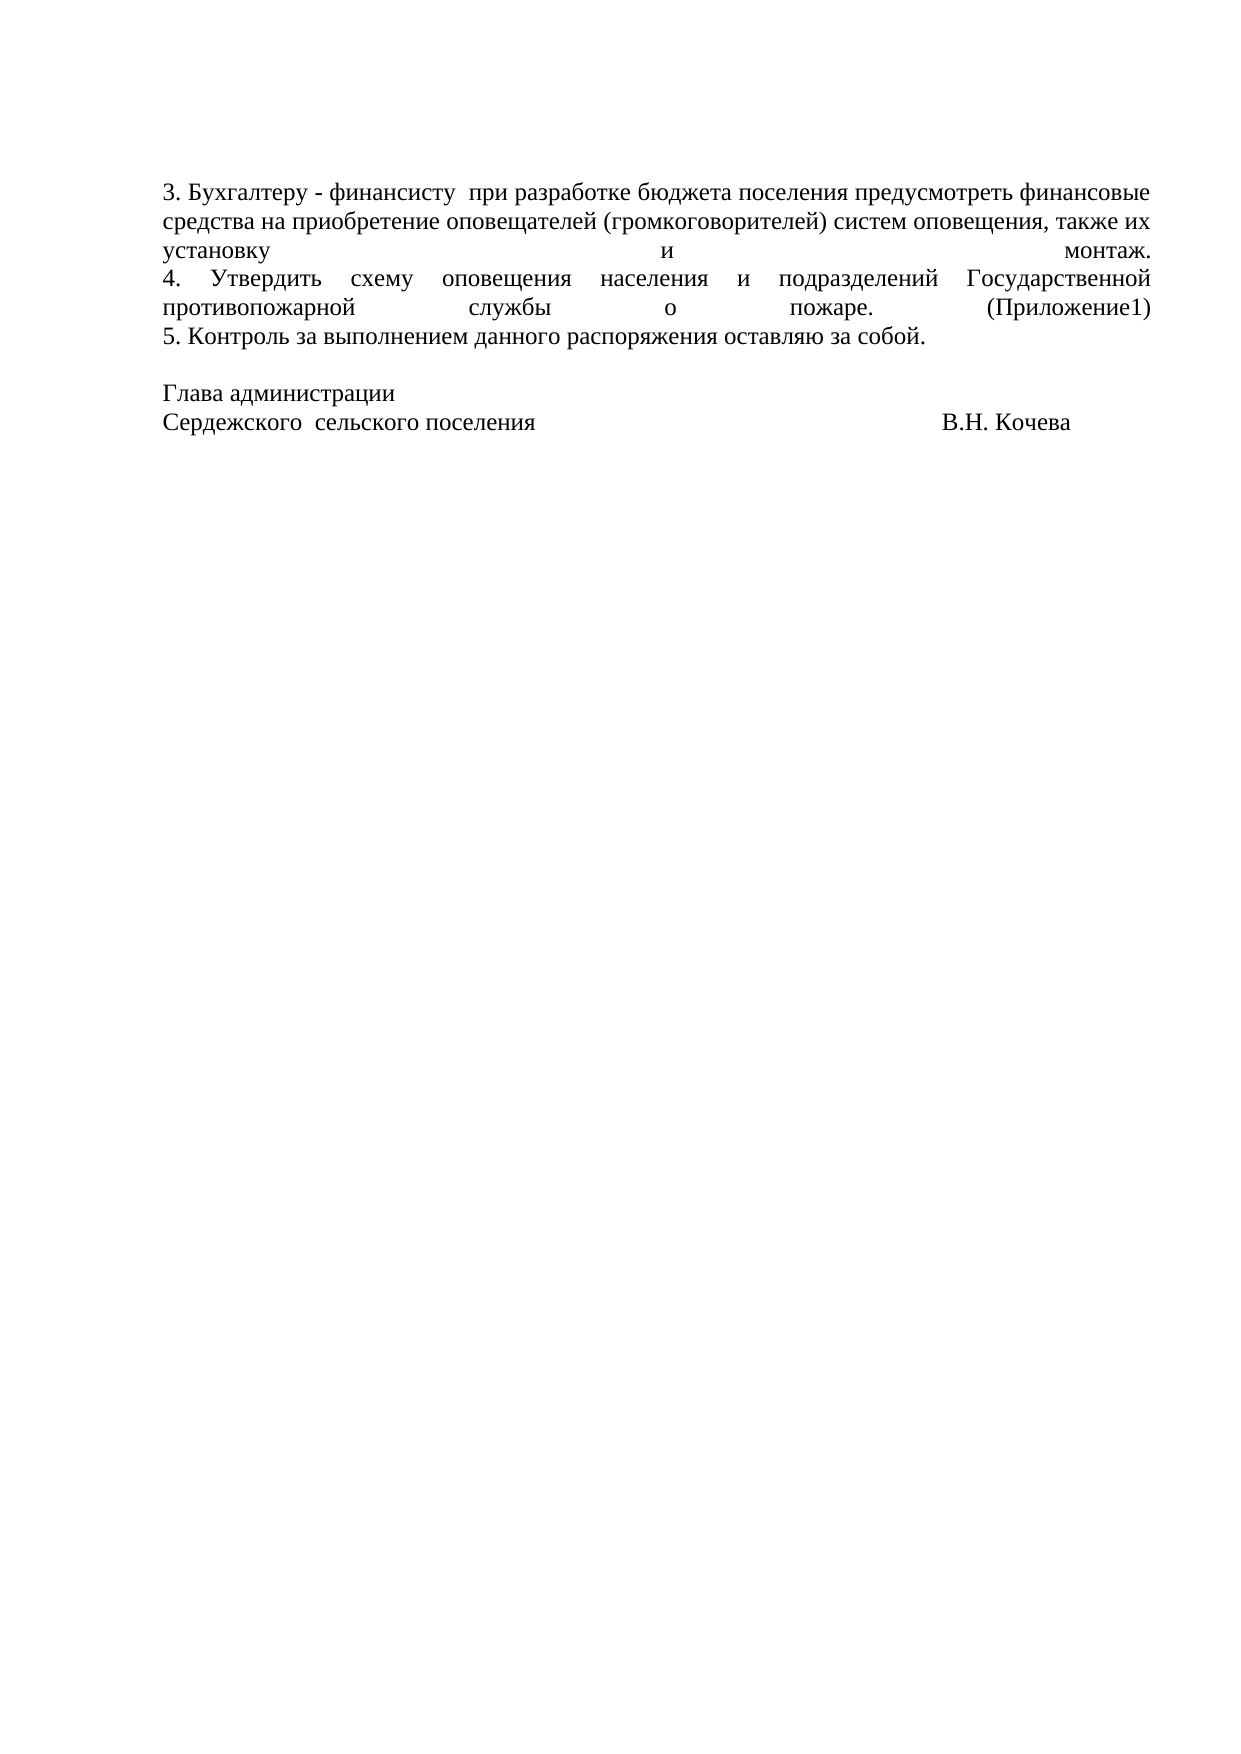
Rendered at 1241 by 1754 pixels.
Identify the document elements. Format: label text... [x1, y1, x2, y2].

text Сердежского сельского поселения В.Н. Кочева [162, 407, 1152, 436]
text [162, 177, 1152, 350]
text Глава администрации [162, 378, 1152, 407]
